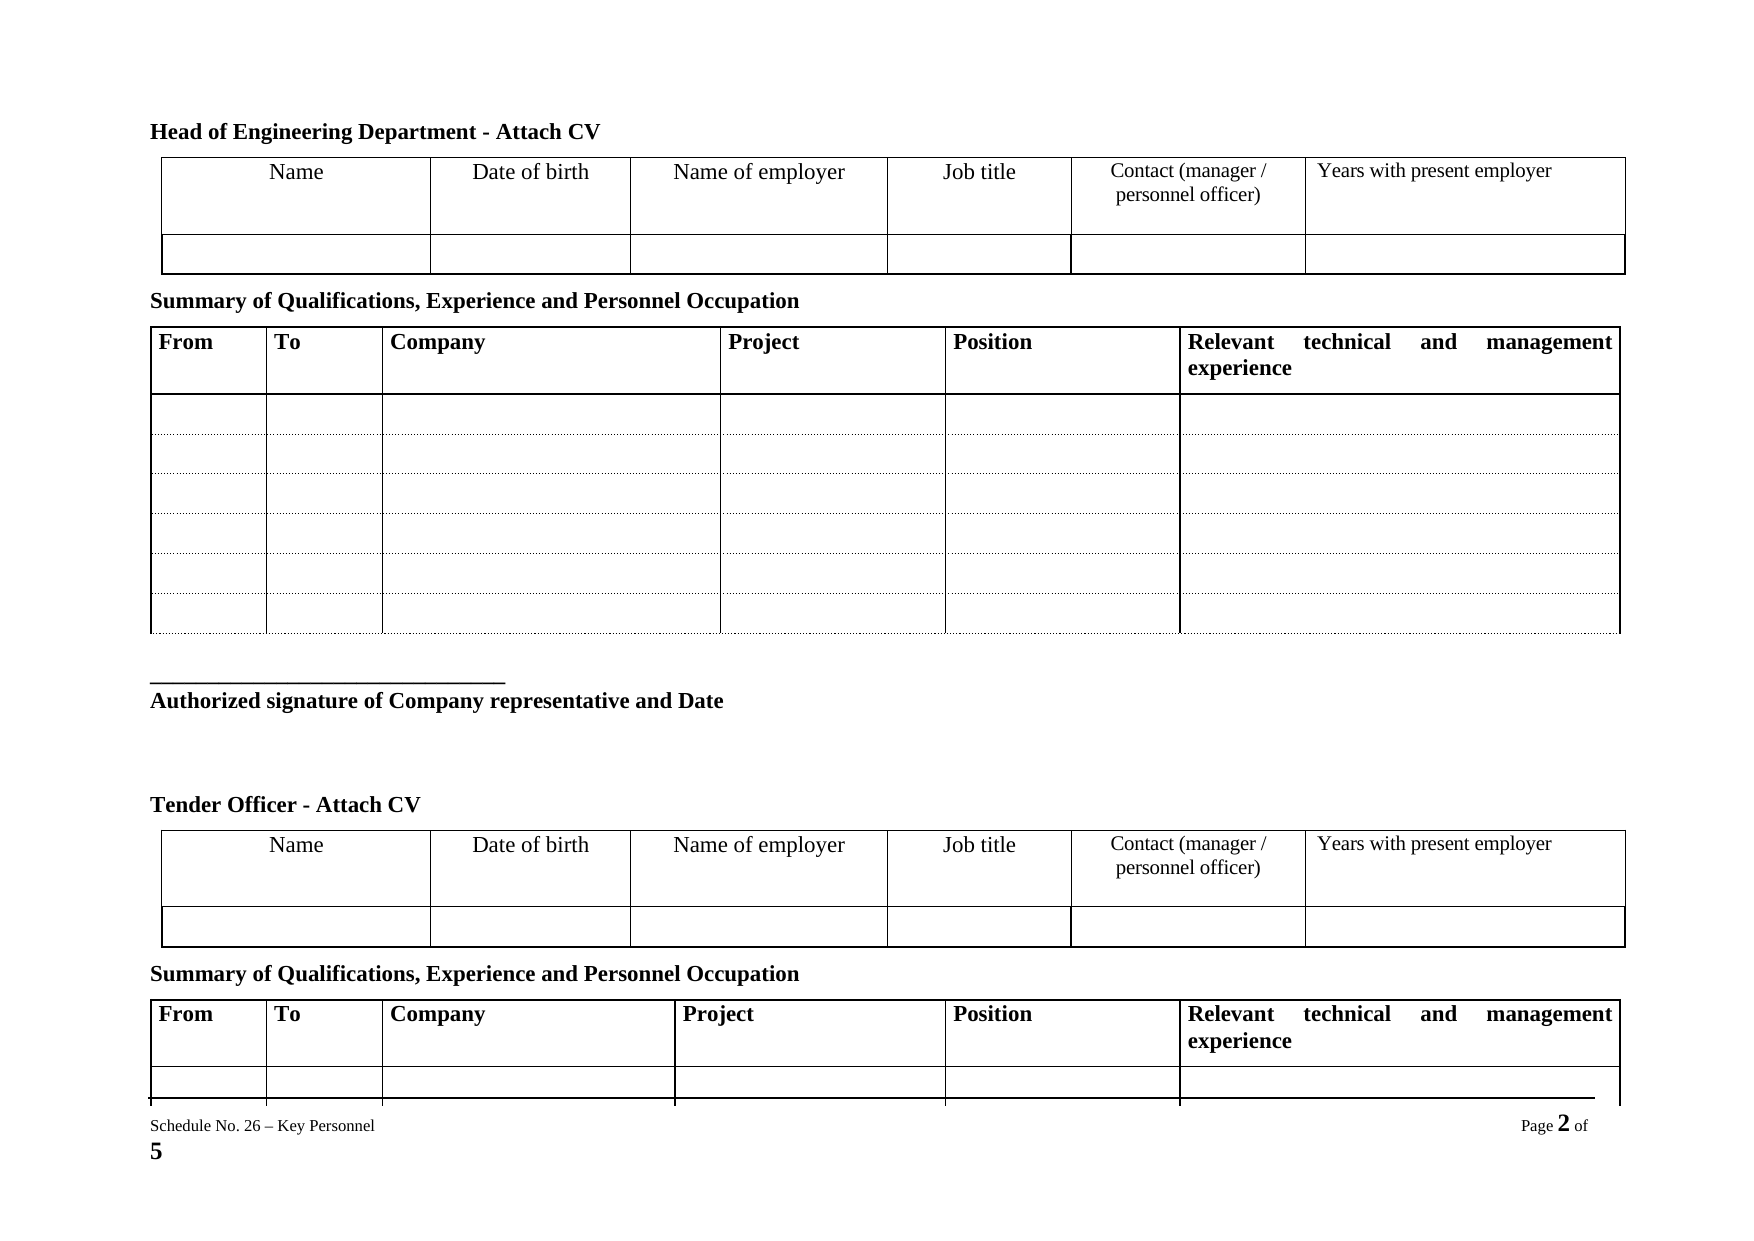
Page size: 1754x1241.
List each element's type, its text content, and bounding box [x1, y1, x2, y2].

table_cell [1072, 235, 1305, 273]
table_cell [721, 513, 945, 553]
table_cell [152, 434, 266, 473]
table_cell [721, 395, 945, 433]
table_cell [267, 513, 382, 553]
table_header Relevant technical and management experience [1181, 328, 1619, 393]
table_header Years with present employer [1306, 831, 1625, 906]
table_header Position [946, 1001, 1179, 1066]
table_cell [946, 593, 1179, 633]
table_header Project [721, 328, 945, 393]
table_cell [1181, 473, 1619, 513]
table_cell [946, 553, 1179, 593]
table_header From [152, 328, 266, 393]
table_cell [383, 553, 720, 593]
table_cell [1306, 907, 1624, 946]
table_cell [431, 907, 630, 946]
table_cell [163, 907, 430, 946]
table_cell [888, 907, 1070, 946]
table_header Date of birth [431, 831, 630, 906]
table_cell [946, 473, 1179, 513]
table_cell [631, 907, 887, 946]
table_header Name [162, 831, 430, 906]
table_cell [946, 434, 1179, 473]
table_header Date of birth [431, 158, 630, 233]
table_header Job title [888, 158, 1071, 233]
table_cell [721, 473, 945, 513]
table_cell [1072, 907, 1305, 946]
table_cell [383, 395, 720, 433]
table_cell [1181, 395, 1619, 433]
text Tender Officer - Attach CV [150, 791, 1604, 817]
table_header Name of employer [631, 158, 887, 233]
text Summary of Qualifications, Experience and Personnel Occupation [150, 960, 1604, 986]
table_cell [631, 235, 887, 273]
table_cell [1306, 235, 1624, 273]
table_cell [267, 473, 382, 513]
table_cell [163, 235, 430, 273]
table_cell [383, 473, 720, 513]
text Summary of Qualifications, Experience and Personnel Occupation [150, 287, 1604, 314]
table_cell [1181, 553, 1619, 593]
table_cell [888, 235, 1070, 273]
text _______________________________ [150, 660, 1604, 687]
table_cell [431, 235, 630, 273]
table_header Contact (manager / personnel officer) [1072, 158, 1305, 233]
table_cell [383, 1067, 674, 1106]
table_header Name [162, 158, 430, 233]
table_cell [721, 553, 945, 593]
table_header From [152, 1001, 266, 1066]
table_header Name of employer [631, 831, 887, 906]
table_cell [152, 553, 266, 593]
table_cell [721, 434, 945, 473]
table_header Project [676, 1001, 945, 1066]
table_header Company [383, 1001, 674, 1066]
table_cell [152, 1067, 266, 1106]
table_cell [267, 1067, 382, 1106]
table_cell [383, 513, 720, 553]
table_cell [946, 1067, 1179, 1106]
table_cell [152, 473, 266, 513]
table_header To [267, 1001, 382, 1066]
table_cell [267, 553, 382, 593]
table_cell [267, 434, 382, 473]
table_header Contact (manager / personnel officer) [1072, 831, 1305, 906]
table_header Relevant technical and management experience [1181, 1001, 1619, 1066]
table_cell [267, 593, 382, 633]
table_cell [383, 593, 720, 633]
table_cell [721, 593, 945, 633]
table_cell [152, 593, 266, 633]
table_header Company [383, 328, 720, 393]
text Head of Engineering Department - Attach CV [150, 118, 1604, 144]
table_cell [946, 395, 1179, 433]
table_cell [152, 395, 266, 433]
text Authorized signature of Company representative and Date [150, 687, 1604, 713]
table_header Years with present employer [1306, 158, 1625, 233]
table_cell [267, 395, 382, 433]
table_cell [676, 1067, 945, 1106]
table_cell [1181, 513, 1619, 553]
table_header To [267, 328, 382, 393]
table_cell [1181, 434, 1619, 473]
table_cell [946, 513, 1179, 553]
table_header Job title [888, 831, 1071, 906]
table_cell [1181, 1067, 1619, 1106]
table_cell [152, 513, 266, 553]
table_cell [1181, 593, 1619, 633]
table_cell [383, 434, 720, 473]
table_header Position [946, 328, 1179, 393]
